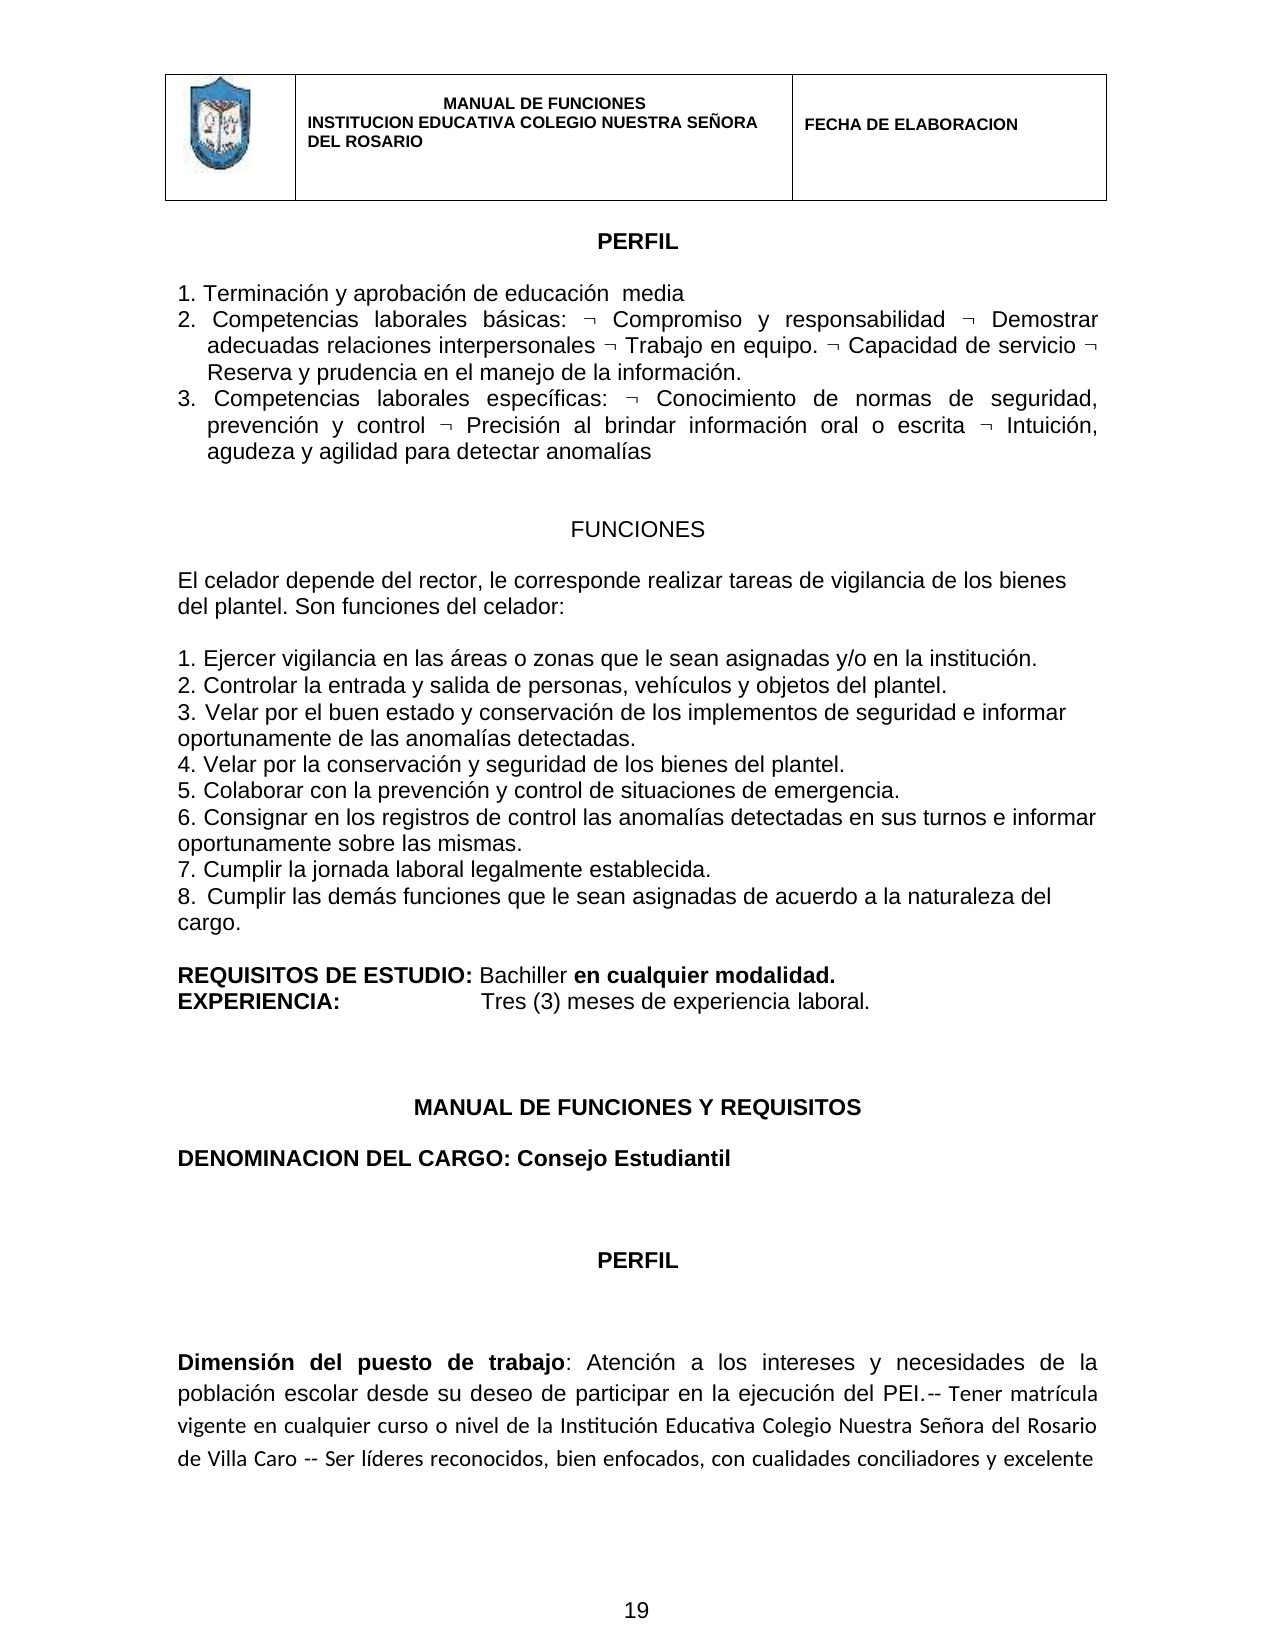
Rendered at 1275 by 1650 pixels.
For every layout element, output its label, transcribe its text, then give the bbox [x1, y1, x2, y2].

list Terminación y aprobación de educación media [177, 280, 1119, 306]
text DENOMINACION DEL CARGO: Consejo Estudiantil [177, 1144, 1119, 1171]
text Dimensión del puesto de trabajo: Atención a los intereses y necesidades de la población escolar desde su deseo de participar en la ejecución del PEI.-- Tener matrícula vigente en cualquier curso o nivel de la Institución Educativa Colegio Nuestra Señora del Rosario de Villa Caro -- Ser líderes reconocidos, bien enfocados, con cualidades conciliadores y excelente [177, 1349, 1098, 1472]
text FUNCIONES [157, 516, 1119, 542]
list Competencias laborales básicas:  Compromiso y responsabilidad  Demostrar adecuadas relaciones interpersonales  Trabajo en equipo.  Capacidad de servicio  Reserva y prudencia en el manejo de la información. [177, 306, 1098, 385]
list Cumplir las demás funciones que le sean asignadas de acuerdo a la naturaleza del cargo. [177, 883, 1098, 935]
list Consignar en los registros de control las anomalías detectadas en sus turnos e informar oportunamente sobre las mismas. [177, 804, 1098, 856]
list Colaborar con la prevención y control de situaciones de emergencia. [177, 777, 1119, 804]
text El celador depende del rector, le corresponde realizar tareas de vigilancia de los bienes del plantel. Son funciones del celador: [177, 567, 1087, 619]
text PERFIL [157, 228, 1119, 254]
picture [183, 75, 251, 173]
list Cumplir la jornada laboral legalmente establecida. [177, 856, 1119, 883]
subtitle MANUAL DE FUNCIONES Y REQUISITOS [156, 1093, 1119, 1120]
list Competencias laborales específicas:  Conocimiento de normas de seguridad, prevención y control  Precisión al brindar información oral o escrita  Intuición, agudeza y agilidad para detectar anomalías [177, 385, 1098, 464]
text PERFIL [157, 1247, 1119, 1273]
text REQUISITOS DE ESTUDIO: Bachiller en cualquier modalidad. EXPERIENCIA: Tres (3) meses de experiencia laboral. [177, 962, 872, 1014]
list Controlar la entrada y salida de personas, vehículos y objetos del plantel. [177, 672, 1119, 698]
list Velar por el buen estado y conservación de los implementos de seguridad e informar oportunamente de las anomalías detectadas. [177, 698, 1098, 751]
list Ejercer vigilancia en las áreas o zonas que le sean asignadas y/o en la institución. [177, 646, 1119, 672]
list Velar por la conservación y seguridad de los bienes del plantel. [177, 751, 1119, 777]
